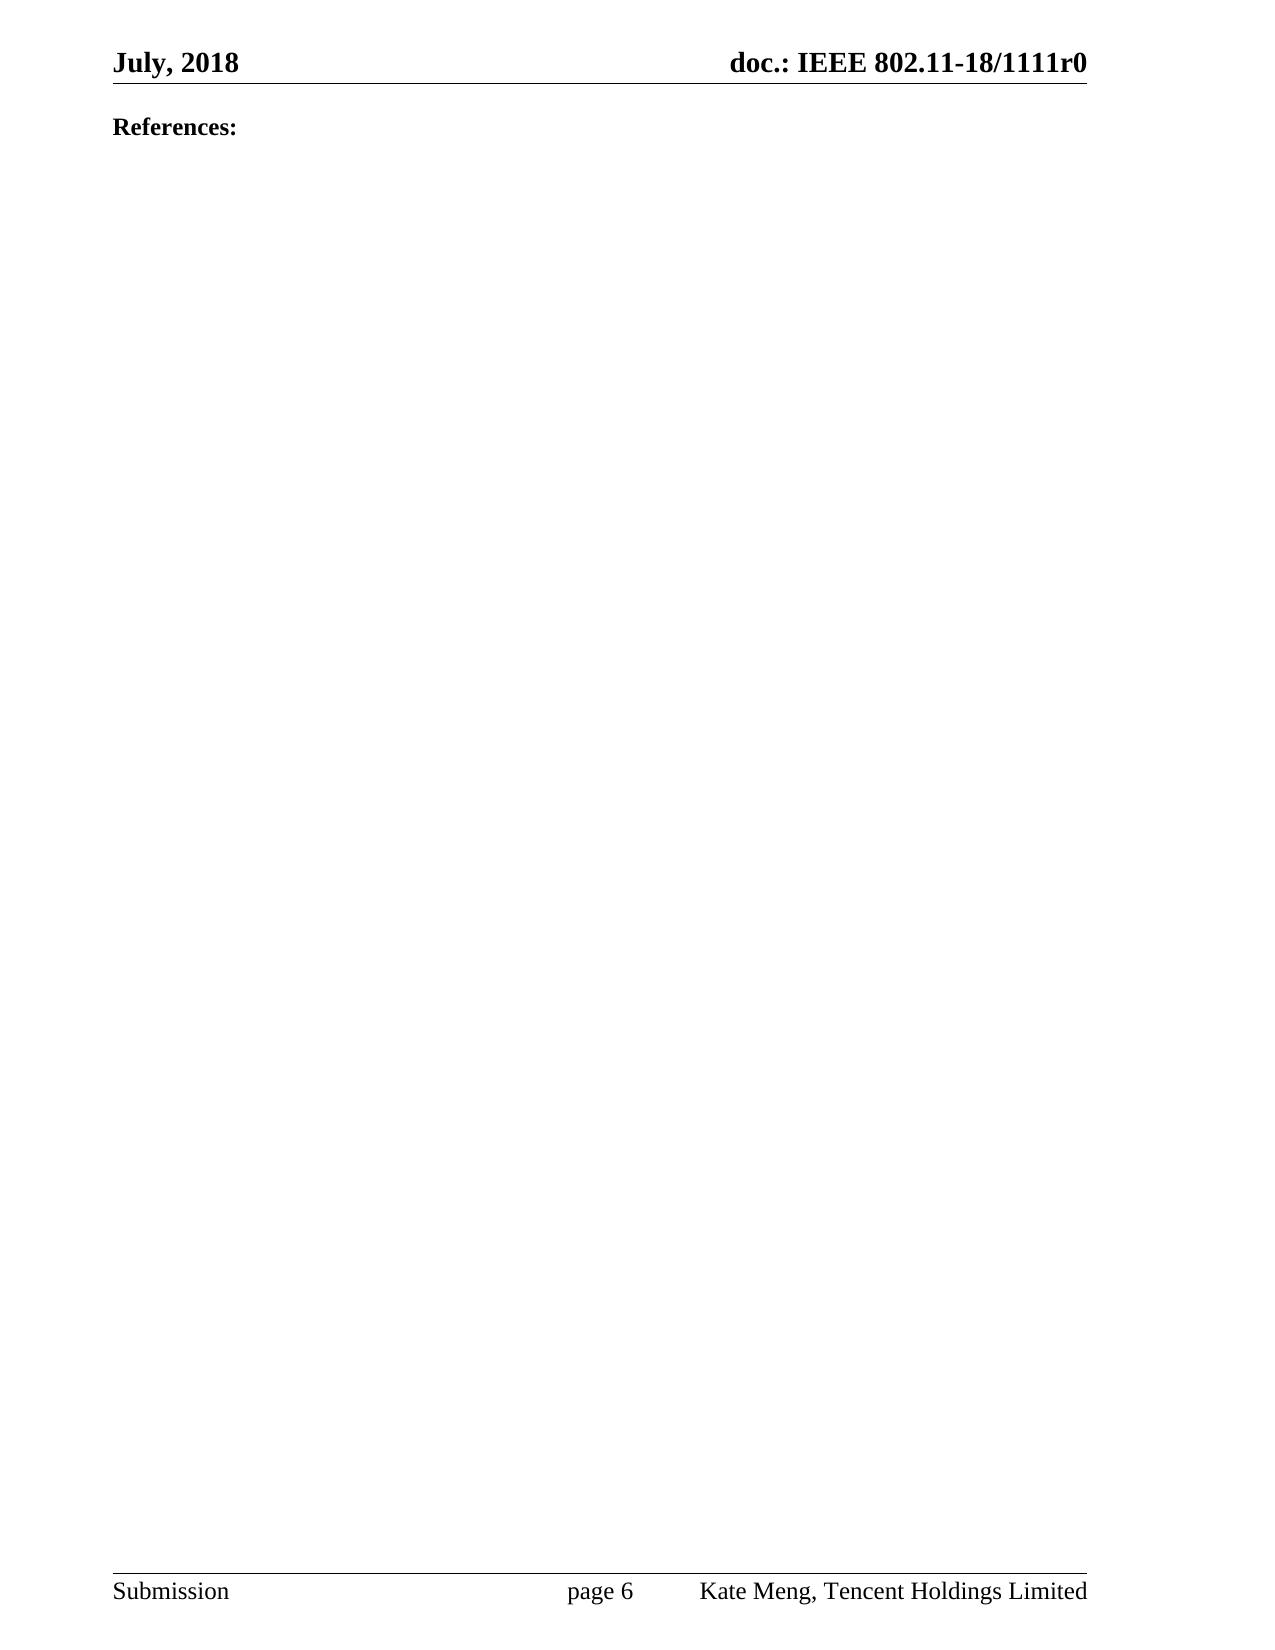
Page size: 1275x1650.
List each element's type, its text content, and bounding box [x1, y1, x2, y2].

text References: [112, 112, 1087, 141]
